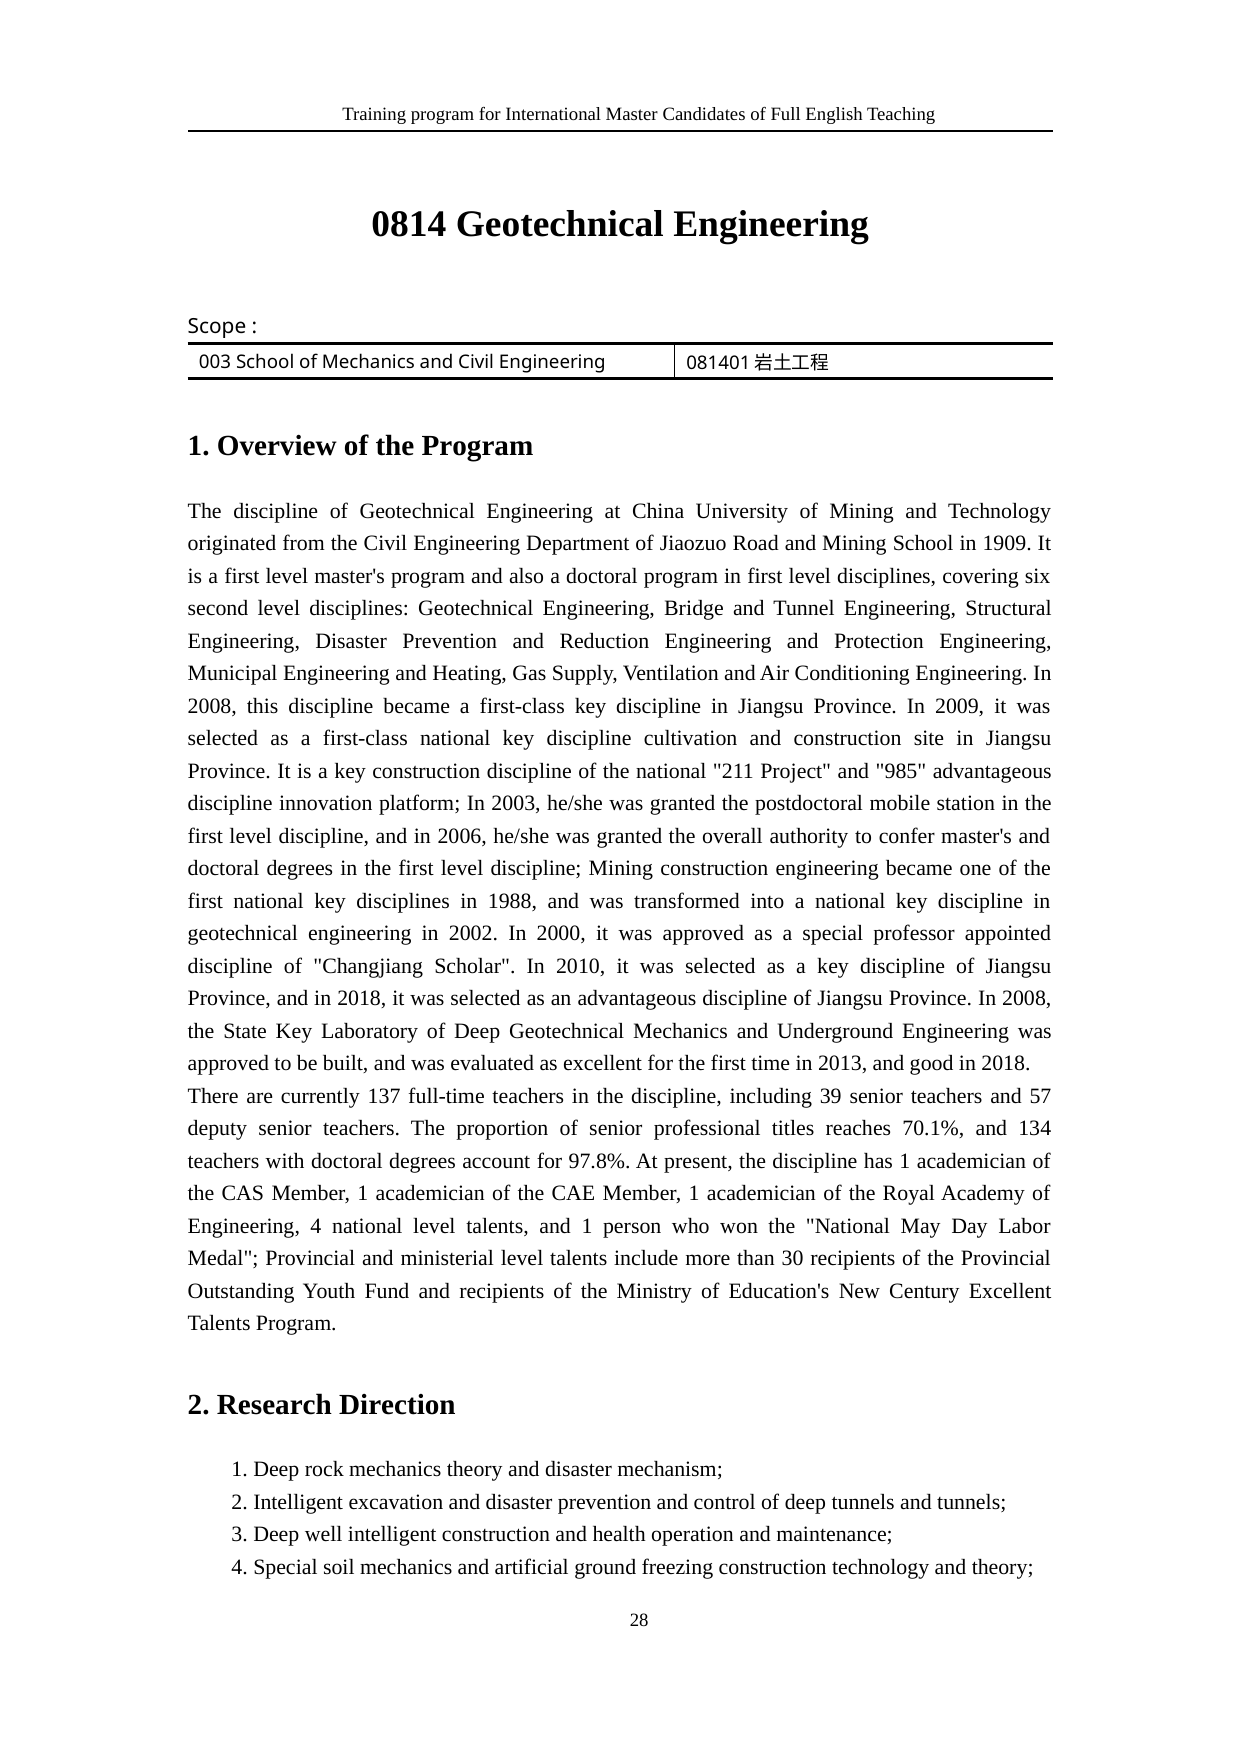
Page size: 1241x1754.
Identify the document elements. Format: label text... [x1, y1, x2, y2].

text 3. Deep well intelligent construction and health operation and maintenance; [187, 1518, 1053, 1550]
text 2. Intelligent excavation and disaster prevention and control of deep tunnels and tunnels; [187, 1485, 1053, 1518]
text Scope : [187, 309, 1053, 342]
table_header 003 School of Mechanics and Civil Engineering [188, 345, 674, 377]
text The discipline of Geotechnical Engineering at China University of Mining and Technology originated from the Civil Engineering Department of Jiaozuo Road and Mining School in 1909. It is a first level master's program and also a doctoral program in first level disciplines, covering six second level disciplines: Geotechnical Engineering, Bridge and Tunnel Engineering, Structural Engineering, Disaster Prevention and Reduction Engineering and Protection Engineering, Municipal Engineering and Heating, Gas Supply, Ventilation and Air Conditioning Engineering. In 2008, this discipline became a first-class key discipline in Jiangsu Province. In 2009, it was selected as a first-class national key discipline cultivation and construction site in Jiangsu Province. It is a key construction discipline of the national "211 Project" and "985" advantageous discipline innovation platform; In 2003, he/she was granted the postdoctoral mobile station in the first level discipline, and in 2006, he/she was granted the overall authority to confer master's and doctoral degrees in the first level discipline; Mining construction engineering became one of the first national key disciplines in 1988, and was transformed into a national key discipline in geotechnical engineering in 2002. In 2000, it was approved as a special professor appointed discipline of "Changjiang Scholar". In 2010, it was selected as a key discipline of Jiangsu Province, and in 2018, it was selected as an advantageous discipline of Jiangsu Province. In 2008, the State Key Laboratory of Deep Geotechnical Mechanics and Underground Engineering was approved to be built, and was evaluated as excellent for the first time in 2013, and good in 2018. [187, 494, 1053, 1079]
text 1. Deep rock mechanics theory and disaster mechanism; [187, 1453, 1053, 1485]
table_header 081401岩土工程 [675, 345, 1053, 377]
text 0814 Geotechnical Engineering [187, 190, 1053, 255]
text 2. Research Direction [187, 1372, 1053, 1437]
text There are currently 137 full-time teachers in the discipline, including 39 senior teachers and 57 deputy senior teachers. The proportion of senior professional titles reaches 70.1%, and 134 teachers with doctoral degrees account for 97.8%. At present, the discipline has 1 academician of the CAS Member, 1 academician of the CAE Member, 1 academician of the Royal Academy of Engineering, 4 national level talents, and 1 person who won the "National May Day Labor Medal"; Provincial and ministerial level talents include more than 30 recipients of the Provincial Outstanding Youth Fund and recipients of the Ministry of Education's New Century Excellent Talents Program. [187, 1079, 1053, 1339]
text 4. Special soil mechanics and artificial ground freezing construction technology and theory; [187, 1550, 1053, 1583]
text 1. Overview of the Program [187, 413, 1053, 478]
